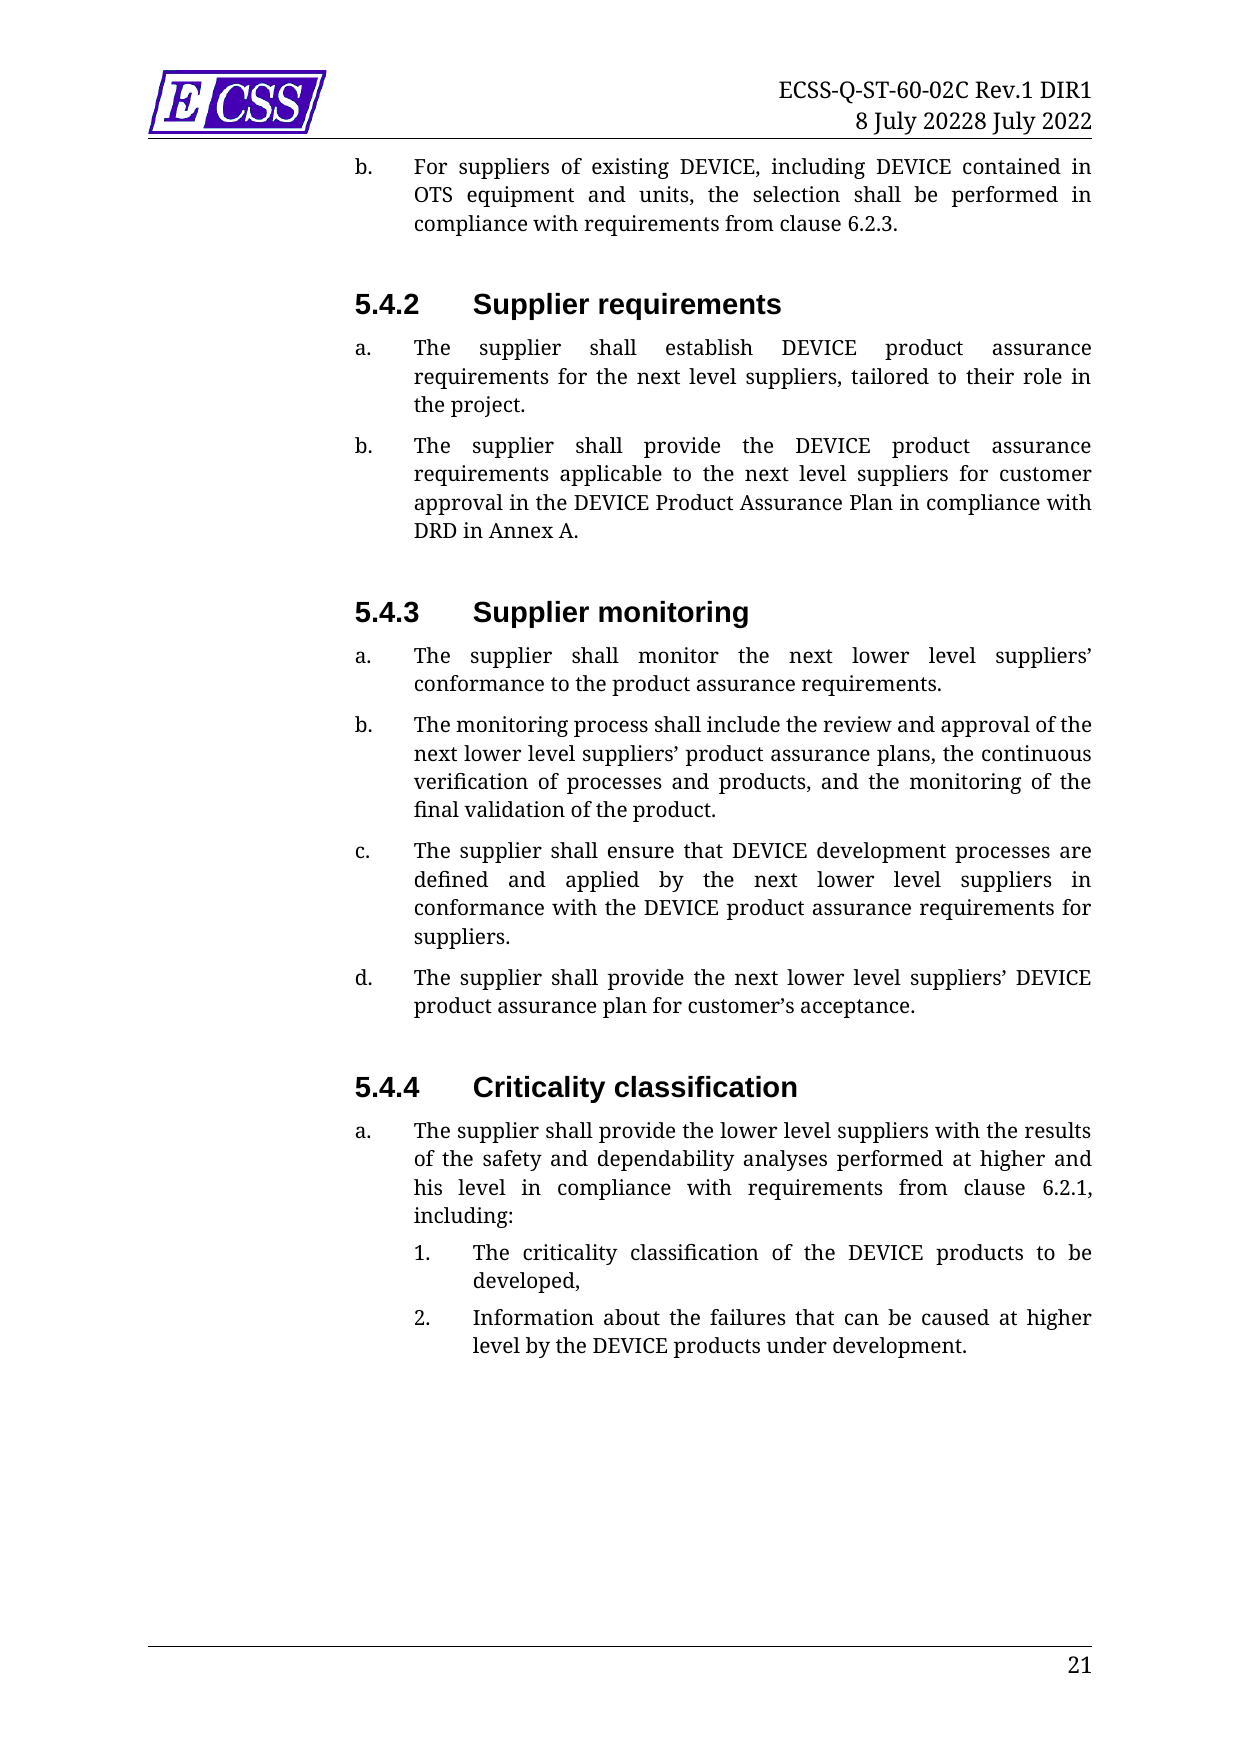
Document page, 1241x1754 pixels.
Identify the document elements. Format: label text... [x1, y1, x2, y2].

text The supplier shall ensure that DEVICE development processes are defined and applied by the next lower level suppliers in conformance with the DEVICE product assurance requirements for suppliers. [354, 837, 1092, 950]
text The criticality classification of the DEVICE products to be developed, [413, 1238, 1092, 1295]
text The monitoring process shall include the review and approval of the next lower level suppliers’ product assurance plans, the continuous verification of processes and products, and the monitoring of the final validation of the product. [354, 710, 1092, 824]
subtitle Supplier requirements [354, 287, 1092, 321]
text The supplier shall provide the DEVICE product assurance requirements applicable to the next level suppliers for customer approval in the DEVICE Product Assurance Plan in compliance with DRD in Annex A. [354, 431, 1092, 545]
subtitle Supplier monitoring [354, 595, 1092, 628]
text The supplier shall establish DEVICE product assurance requirements for the next level suppliers, tailored to their role in the project. [354, 333, 1092, 419]
picture [148, 70, 327, 134]
text For suppliers of existing DEVICE, including DEVICE contained in OTS equipment and units, the selection shall be performed in compliance with requirements from clause 6.2.3. [354, 152, 1092, 237]
text The supplier shall provide the lower level suppliers with the results of the safety and dependability analyses performed at higher and his level in compliance with requirements from clause 6.2.1, including: [354, 1116, 1092, 1229]
text The supplier shall provide the next lower level suppliers’ DEVICE product assurance plan for customer’s acceptance. [354, 963, 1092, 1020]
subtitle Criticality classification [354, 1070, 1092, 1103]
text Information about the failures that can be caused at higher level by the DEVICE products under development. [413, 1303, 1092, 1360]
text The supplier shall monitor the next lower level suppliers’ conformance to the product assurance requirements. [354, 641, 1092, 698]
